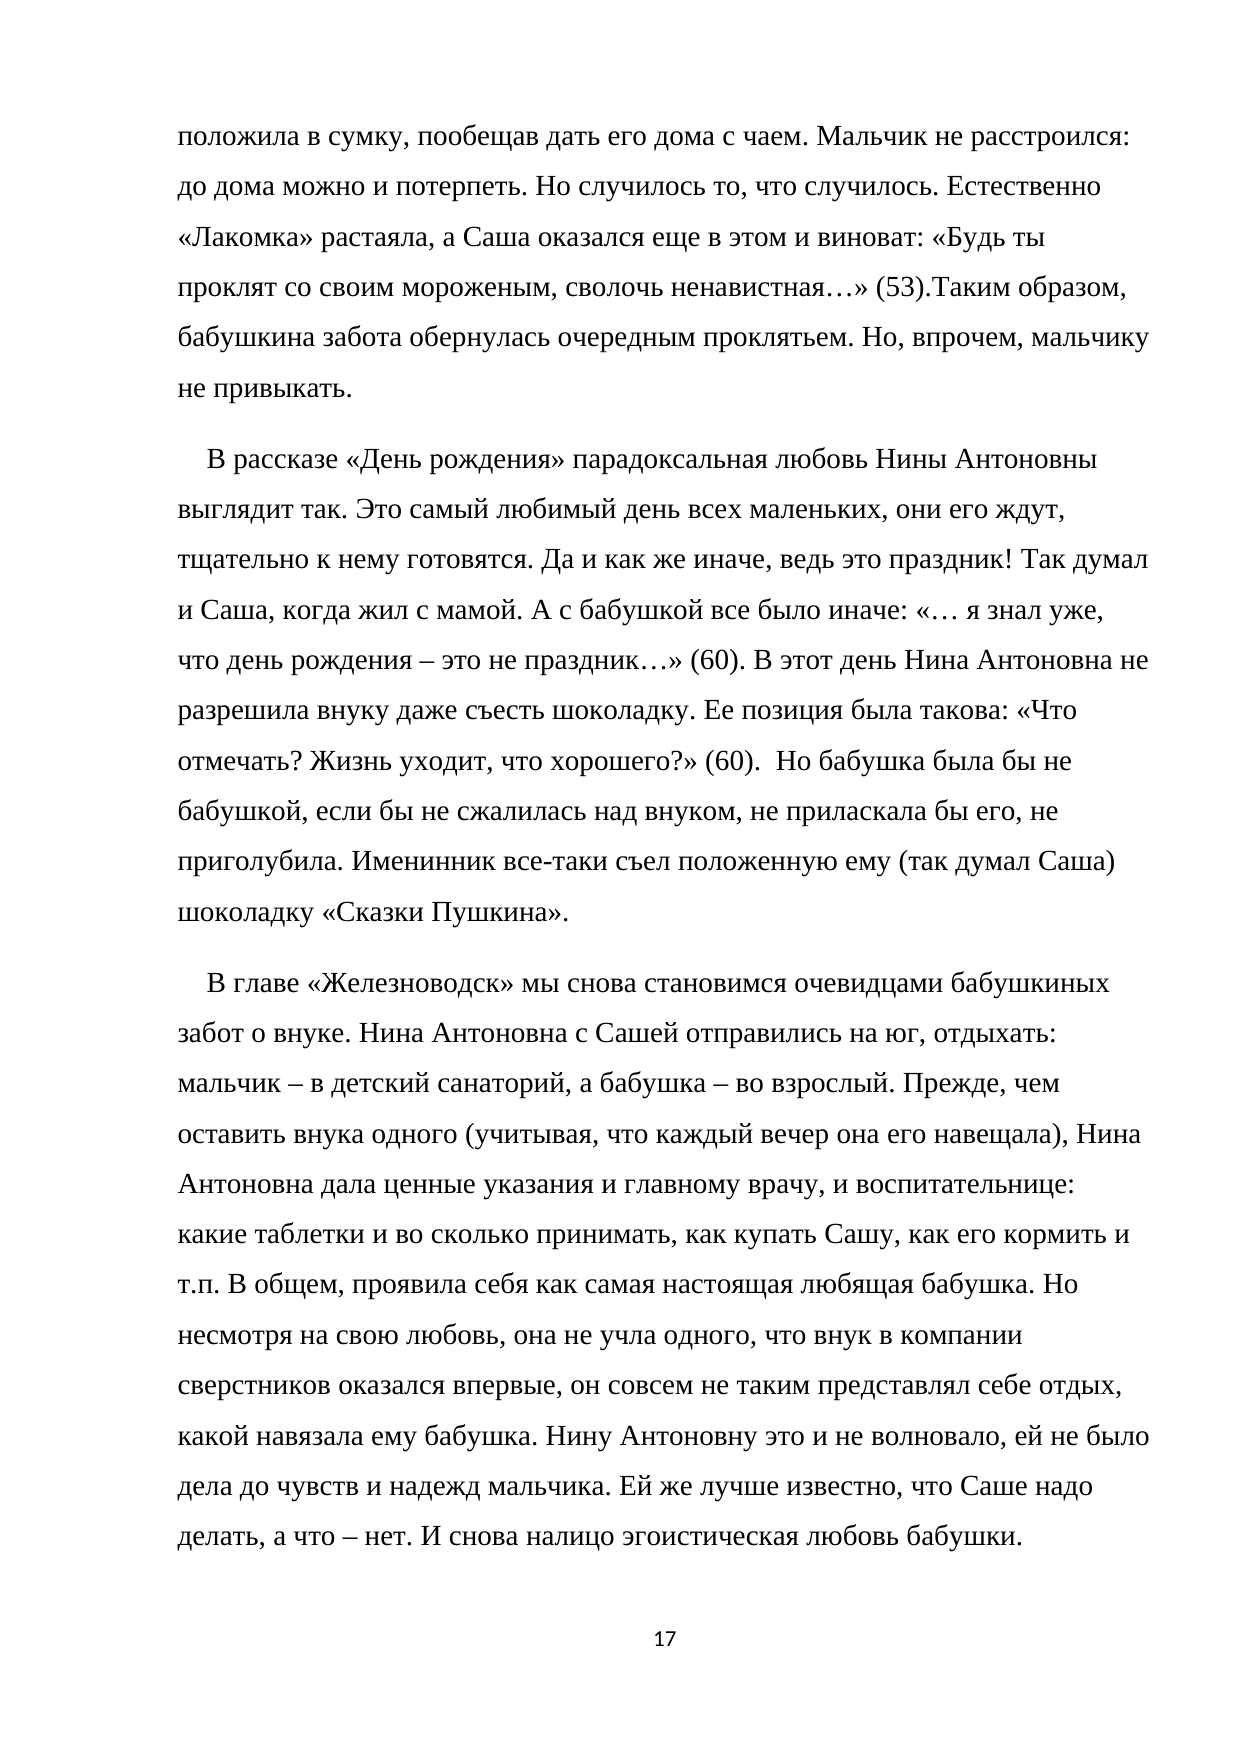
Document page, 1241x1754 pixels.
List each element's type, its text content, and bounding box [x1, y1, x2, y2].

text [177, 118, 1152, 403]
text В рассказе «День рождения» парадоксальная любовь Нины Антоновны выглядит так. Это самый любимый день всех маленьких, они его ждут, тщательно к нему готовятся. Да и как же иначе, ведь это праздник! Так думал и Саша, когда жил с мамой. А с бабушкой все было иначе: «… я знал уже, что день рождения – это не праздник…» (60). В этот день Нина Антоновна не разрешила внуку даже съесть шоколадку. Ее позиция была такова: «Что отмечать? Жизнь уходит, что хорошего?» (60). Но бабушка была бы не бабушкой, если бы не сжалилась над внуком, не приласкала бы его, не приголубила. Именинник все-таки съел положенную ему (так думал Саша) шоколадку «Сказки Пушкина». [177, 441, 1152, 927]
text В главе «Железноводск» мы снова становимся очевидцами бабушкиных забот о внуке. Нина Антоновна с Сашей отправились на юг, отдыхать: мальчик – в детский санаторий, а бабушка – во взрослый. Прежде, чем оставить внука одного (учитывая, что каждый вечер она его навещала), Нина Антоновна дала ценные указания и главному врачу, и воспитательнице: какие таблетки и во сколько принимать, как купать Сашу, как его кормить и т.п. В общем, проявила себя как самая настоящая любящая бабушка. Но несмотря на свою любовь, она не учла одного, что внук в компании сверстников оказался впервые, он совсем не таким представлял себе отдых, какой навязала ему бабушка. Нину Антоновну это и не волновало, ей не было дела до чувств и надежд мальчика. Ей же лучше известно, что Саше надо делать, а что – нет. И снова налицо эгоистическая любовь бабушки. [177, 965, 1152, 1552]
